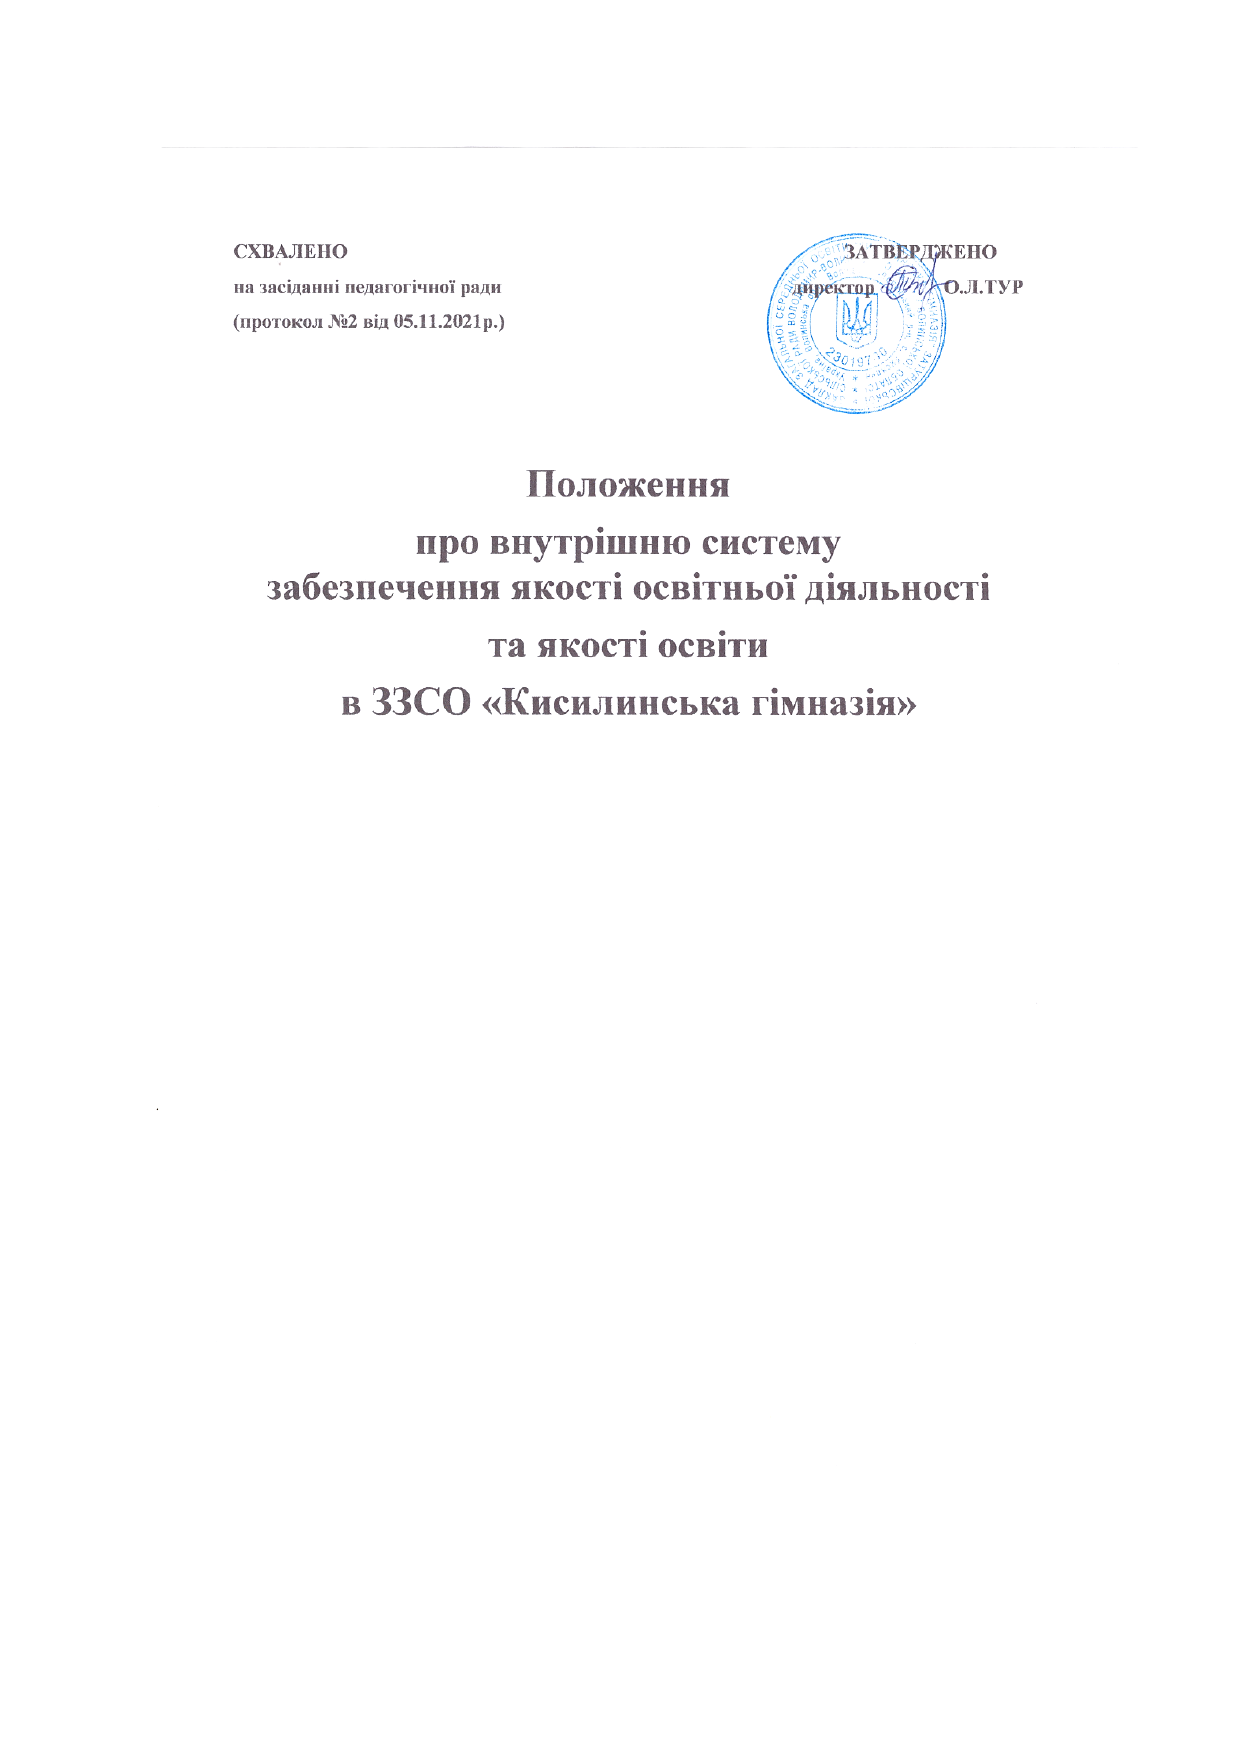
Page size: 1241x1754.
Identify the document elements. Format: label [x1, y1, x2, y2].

picture [147, 136, 1152, 1519]
